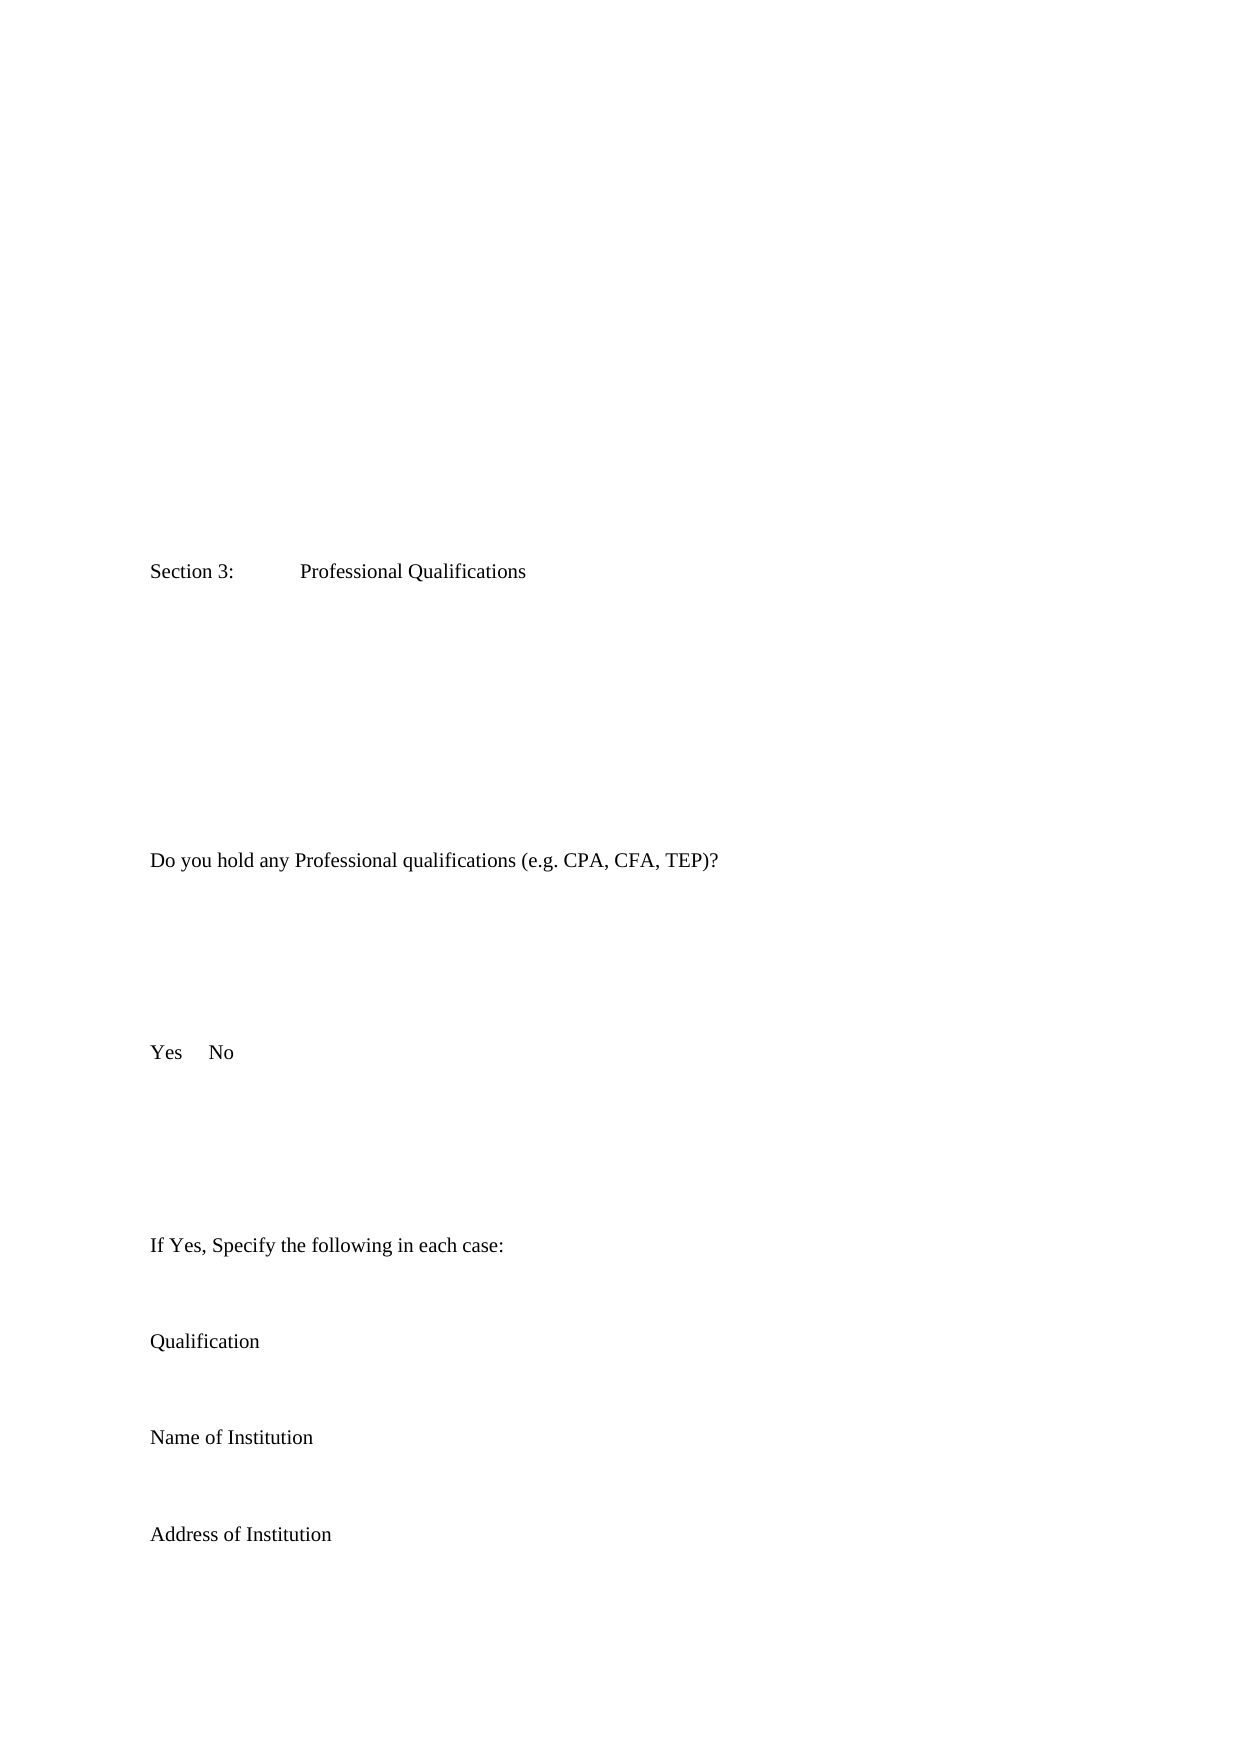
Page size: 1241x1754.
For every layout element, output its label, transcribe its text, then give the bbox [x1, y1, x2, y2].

text Qualification [150, 1329, 1090, 1353]
text If Yes, Specify the following in each case: [150, 1233, 1090, 1257]
text Do you hold any Professional qualifications (e.g. CPA, CFA, TEP)? [150, 848, 1090, 872]
text Address of Institution [150, 1522, 1090, 1546]
text Name of Institution [150, 1425, 1090, 1449]
text Section 3: Professional Qualifications [150, 559, 1090, 583]
text Yes No [150, 1040, 1090, 1064]
